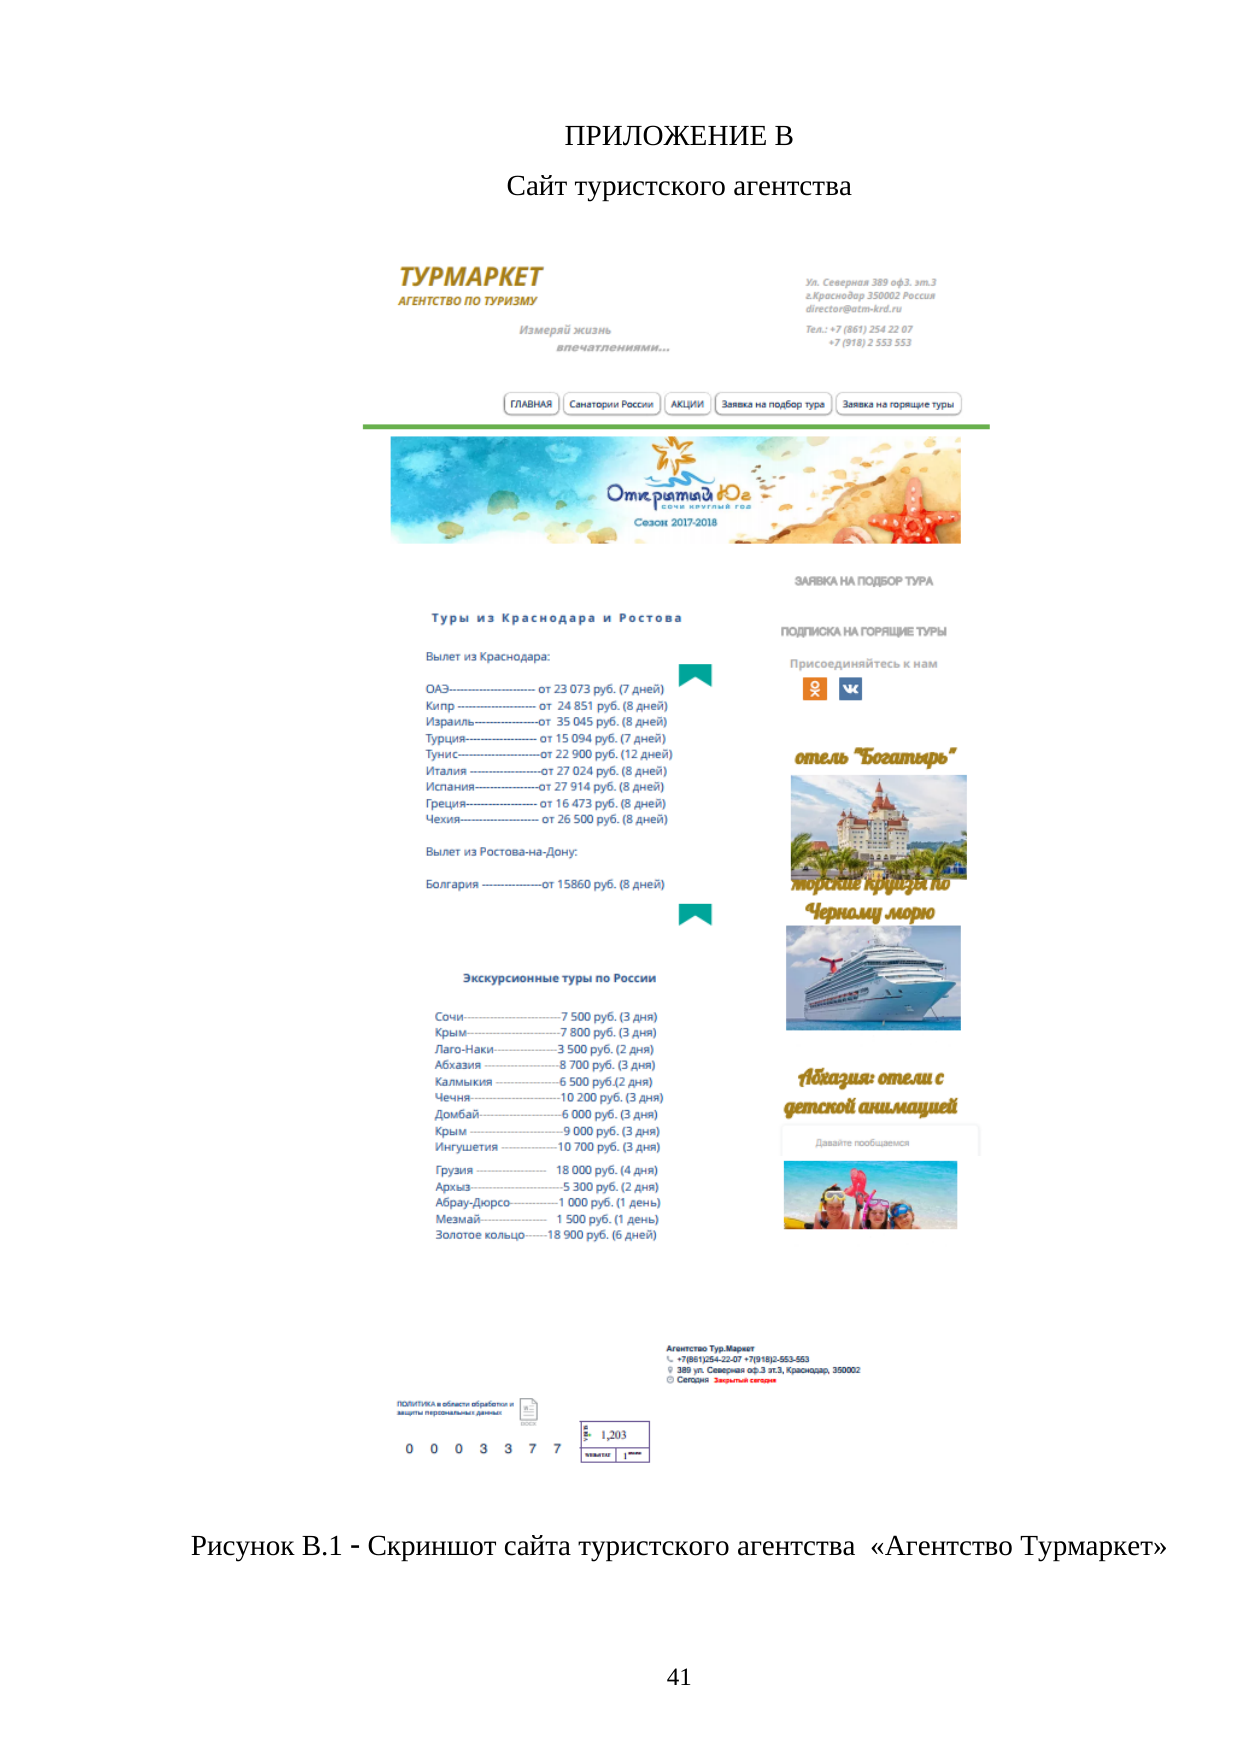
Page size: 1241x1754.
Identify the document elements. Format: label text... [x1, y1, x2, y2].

text Сайт туристского агентства [177, 168, 1181, 202]
text Рисунок В.1 Скриншот сайта туристского агентства «Агентство Турмаркет» [177, 1528, 1181, 1561]
picture [351, 251, 1008, 1156]
picture [358, 1160, 1001, 1524]
text ПРИЛОЖЕНИЕ В [177, 118, 1181, 152]
